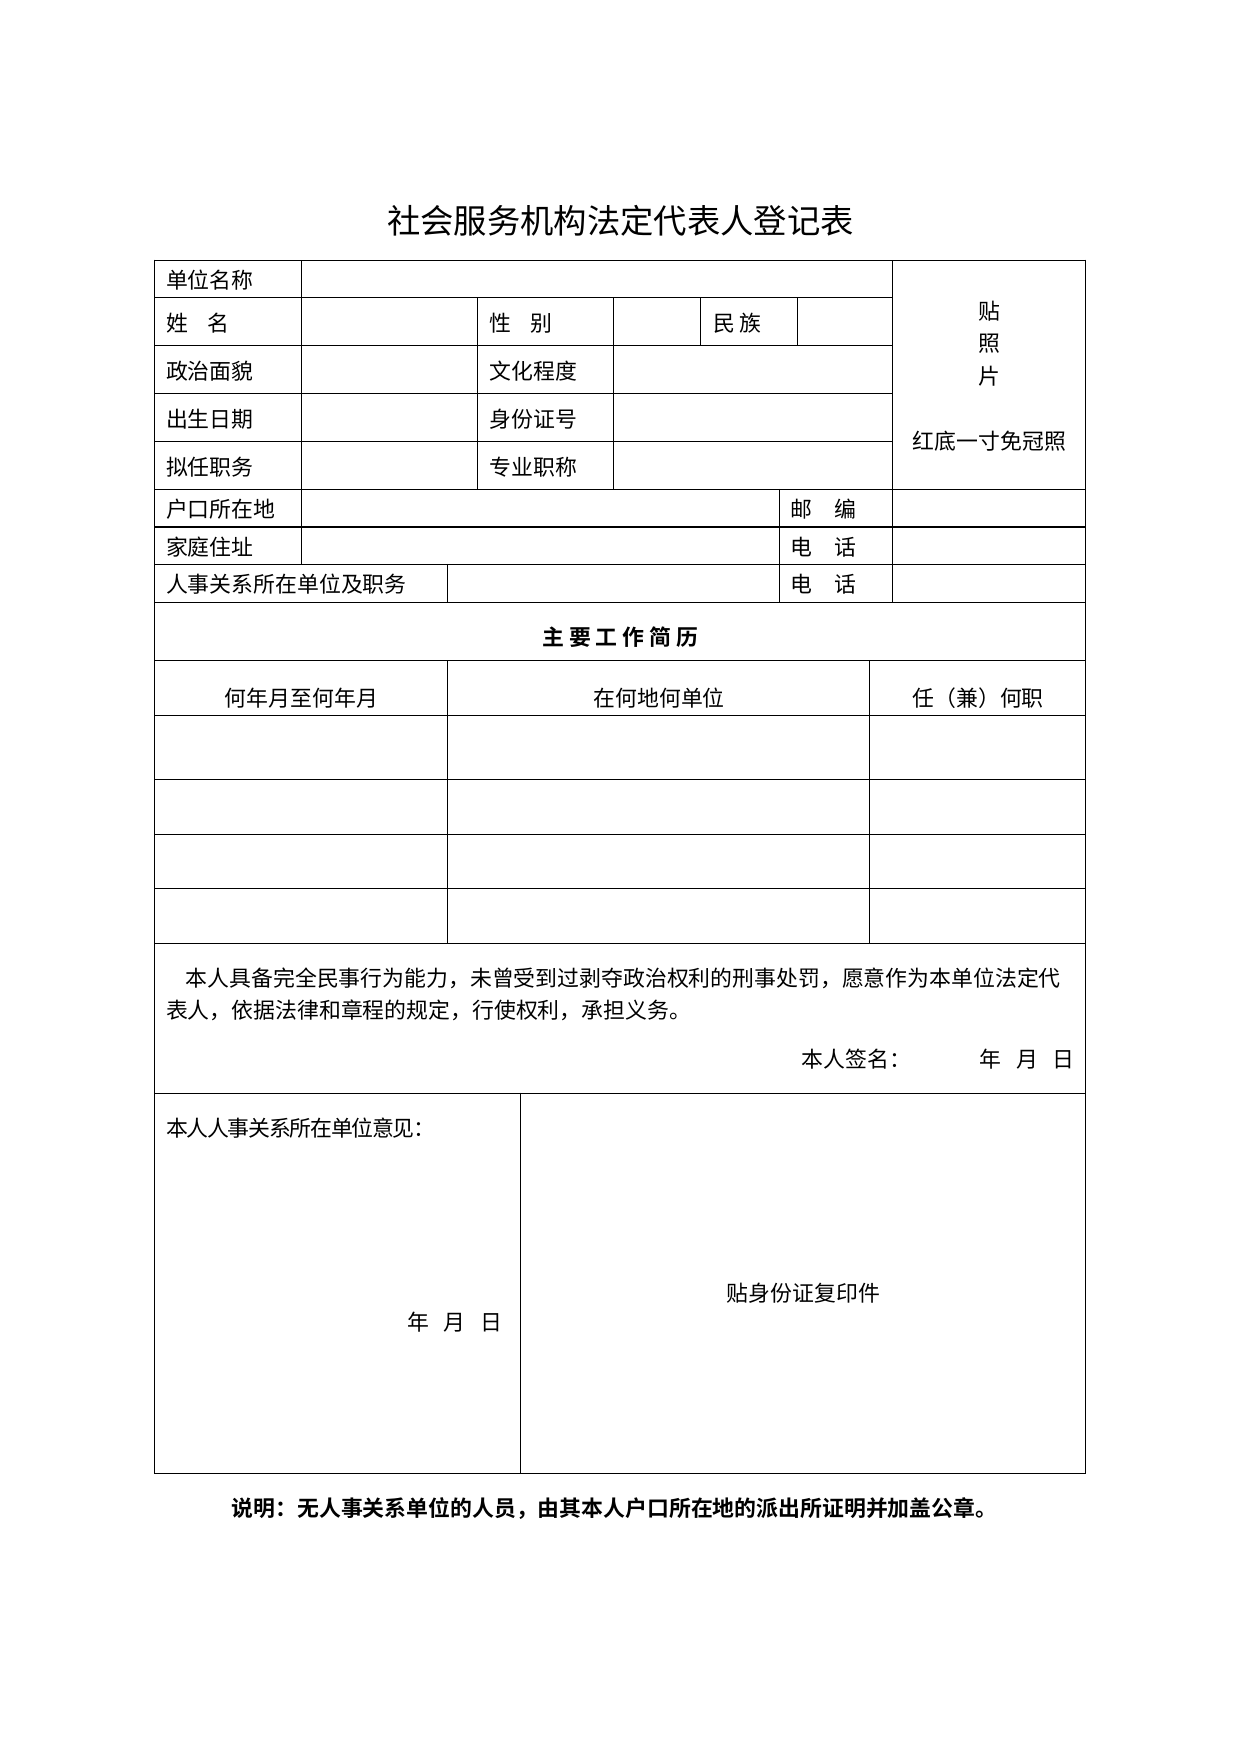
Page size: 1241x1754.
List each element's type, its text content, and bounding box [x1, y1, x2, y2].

table_cell 民 族 [701, 298, 797, 345]
table_cell 在何地何单位 [448, 661, 869, 715]
table_cell 专业职称 [478, 442, 613, 489]
table_cell 邮 编 [780, 490, 892, 526]
table_cell [302, 346, 477, 393]
table_cell [302, 490, 779, 526]
table_cell 人事关系所在单位及职务 [155, 565, 447, 602]
table_cell 身份证号 [478, 394, 613, 441]
table_cell [614, 442, 892, 489]
table_cell [870, 780, 1085, 834]
table_cell 拟任职务 [155, 442, 301, 489]
table_cell 电 话 [780, 528, 892, 564]
table_cell [302, 298, 477, 345]
table_cell 出生日期 [155, 394, 301, 441]
table_cell 政治面貌 [155, 346, 301, 393]
text 说明：无人事关系单位的人员，由其本人户口所在地的派出所证明并加盖公章。 [187, 1490, 1053, 1523]
table_cell 本人人事关系所在单位意见： 年 月 日 [155, 1094, 520, 1473]
table_cell [893, 565, 1085, 602]
table_header [302, 261, 892, 297]
table_cell 本人具备完全民事行为能力，未曾受到过剥夺政治权利的刑事处罚，愿意作为本单位法定代表人，依据法律和章程的规定，行使权利，承担义务。 本人签名： 年 月 日 [155, 944, 1085, 1092]
table_cell [614, 346, 892, 393]
table_cell [448, 565, 779, 602]
table_cell [448, 835, 869, 888]
table_cell [893, 528, 1085, 564]
table_cell [302, 442, 477, 489]
table_cell 家庭住址 [155, 528, 301, 564]
table_cell [448, 716, 869, 779]
table_cell [870, 835, 1085, 888]
table_header 贴 照 片 红底一寸免冠照 [893, 261, 1085, 489]
table_cell 户口所在地 [155, 490, 301, 526]
table_cell [448, 780, 869, 834]
table_cell [798, 298, 892, 345]
table_cell [448, 889, 869, 943]
table_cell 性 别 [478, 298, 613, 345]
table_cell 何年月至何年月 [155, 661, 447, 715]
table_cell [870, 889, 1085, 943]
table_cell [155, 780, 447, 834]
table_cell 姓 名 [155, 298, 301, 345]
table_cell 贴身份证复印件 [521, 1094, 1085, 1473]
table_cell [155, 835, 447, 888]
table_cell 文化程度 [478, 346, 613, 393]
table_header 单位名称 [155, 261, 301, 297]
table_cell [155, 889, 447, 943]
table_cell [614, 298, 700, 345]
table_cell [302, 394, 477, 441]
table_cell [870, 716, 1085, 779]
text 社会服务机构法定代表人登记表 [187, 178, 1053, 243]
table_cell [155, 716, 447, 779]
table_cell [893, 490, 1085, 526]
table_cell 任（兼）何职 [870, 661, 1085, 715]
table_cell [302, 528, 779, 564]
table_cell 主 要 工 作 简 历 [155, 603, 1085, 660]
table_cell 电 话 [780, 565, 892, 602]
table_cell [614, 394, 892, 441]
